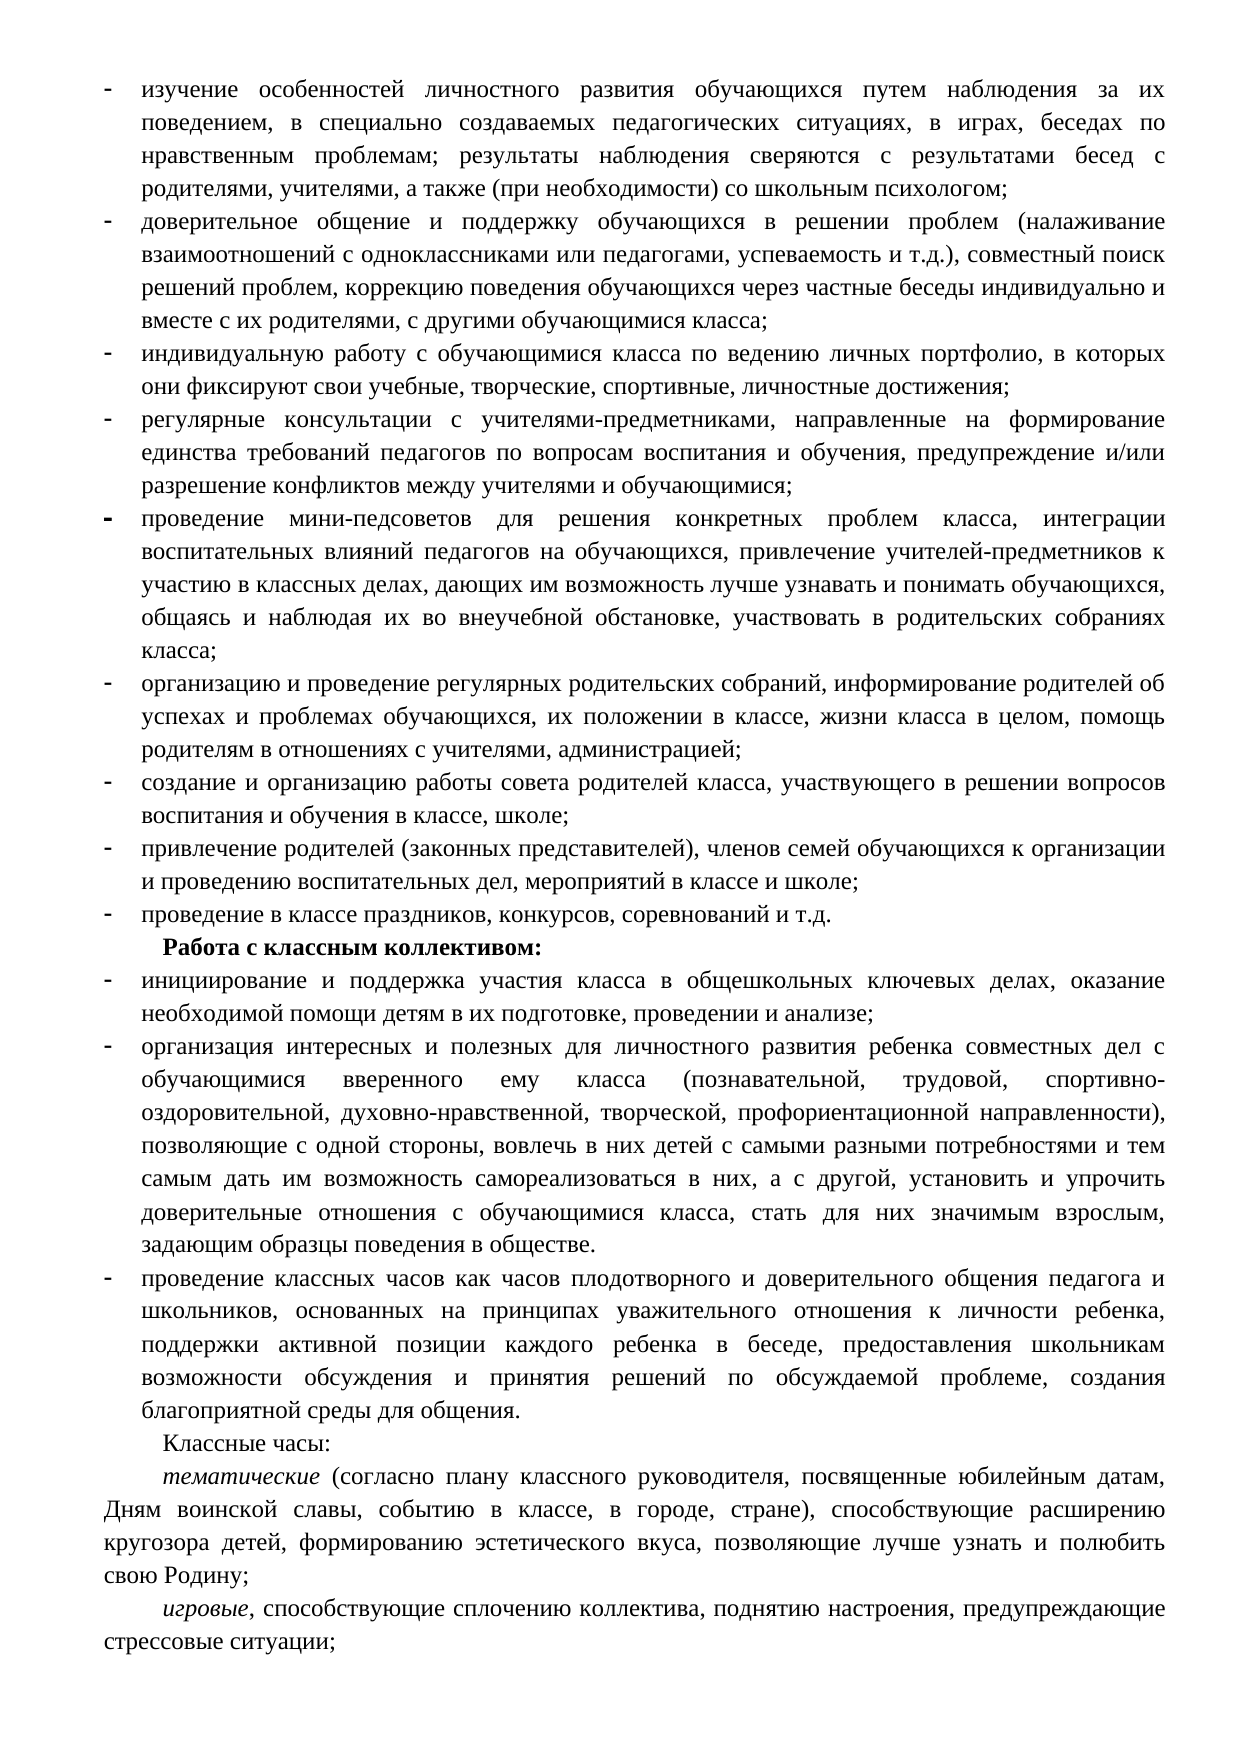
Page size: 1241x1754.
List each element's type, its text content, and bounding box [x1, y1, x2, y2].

list проведение в классе праздников, конкурсов, соревнований и т.д. [103, 899, 1166, 928]
list инициирование и поддержка участия класса в общешкольных ключевых делах, оказание необходимой помощи детям в их подготовке, проведении и анализе; [103, 965, 1166, 1027]
list организацию и проведение регулярных родительских собраний, информирование родителей об успехах и проблемах обучающихся, их положении в классе, жизни класса в целом, помощь родителям в отношениях с учителями, администрацией; [103, 668, 1166, 763]
text Работа с классным коллективом: [103, 932, 1166, 961]
list регулярные консультации с учителями-предметниками, направленные на формирование единства требований педагогов по вопросам воспитания и обучения, предупреждение и/или разрешение конфликтов между учителями и обучающимися; [103, 404, 1166, 499]
list изучение особенностей личностного развития обучающихся путем наблюдения за их поведением, в специально создаваемых педагогических ситуациях, в играх, беседах по нравственным проблемам; результаты наблюдения сверяются с результатами бесед с родителями, учителями, а также (при необходимости) со школьным психологом; [103, 74, 1166, 202]
list доверительное общение и поддержку обучающихся в решении проблем (налаживание взаимоотношений с одноклассниками или педагогами, успеваемость и т.д.), совместный поиск решений проблем, коррекцию поведения обучающихся через частные беседы индивидуально и вместе с их родителями, с другими обучающимися класса; [103, 206, 1166, 334]
text тематические (согласно плану классного руководителя, посвященные юбилейным датам, Дням воинской славы, событию в классе, в городе, стране), способствующие расширению кругозора детей, формированию эстетического вкуса, позволяющие лучше узнать и полюбить свою Родину; [103, 1461, 1166, 1588]
list привлечение родителей (законных представителей), членов семей обучающихся к организации и проведению воспитательных дел, мероприятий в классе и школе; [103, 833, 1166, 895]
list организация интересных и полезных для личностного развития ребенка совместных дел с обучающимися вверенного ему класса (познавательной, трудовой, спортивно-оздоровительной, духовно-нравственной, творческой, профориентационной направленности), позволяющие с одной стороны, вовлечь в них детей с самыми разными потребностями и тем самым дать им возможность самореализоваться в них, а с другой, установить и упрочить доверительные отношения с обучающимися класса, стать для них значимым взрослым, задающим образцы поведения в обществе. [103, 1031, 1166, 1258]
list проведение классных часов как часов плодотворного и доверительного общения педагога и школьников, основанных на принципах уважительного отношения к личности ребенка, поддержки активной позиции каждого ребенка в беседе, предоставления школьникам возможности обсуждения и принятия решений по обсуждаемой проблеме, создания благоприятной среды для общения. [103, 1263, 1166, 1423]
text Классные часы: [103, 1428, 1166, 1456]
list создание и организацию работы совета родителей класса, участвующего в решении вопросов воспитания и обучения в классе, школе; [103, 767, 1166, 829]
text игровые, способствующие сплочению коллектива, поднятию настроения, предупреждающие стрессовые ситуации; [103, 1593, 1166, 1654]
list индивидуальную работу с обучающимися класса по ведению личных портфолио, в которых они фиксируют свои учебные, творческие, спортивные, личностные достижения; [103, 338, 1166, 400]
list проведение мини-педсоветов для решения конкретных проблем класса, интеграции воспитательных влияний педагогов на обучающихся, привлечение учителей-предметников к участию в классных делах, дающих им возможность лучше узнавать и понимать обучающихся, общаясь и наблюдая их во внеучебной обстановке, участвовать в родительских собраниях класса; [103, 503, 1166, 664]
